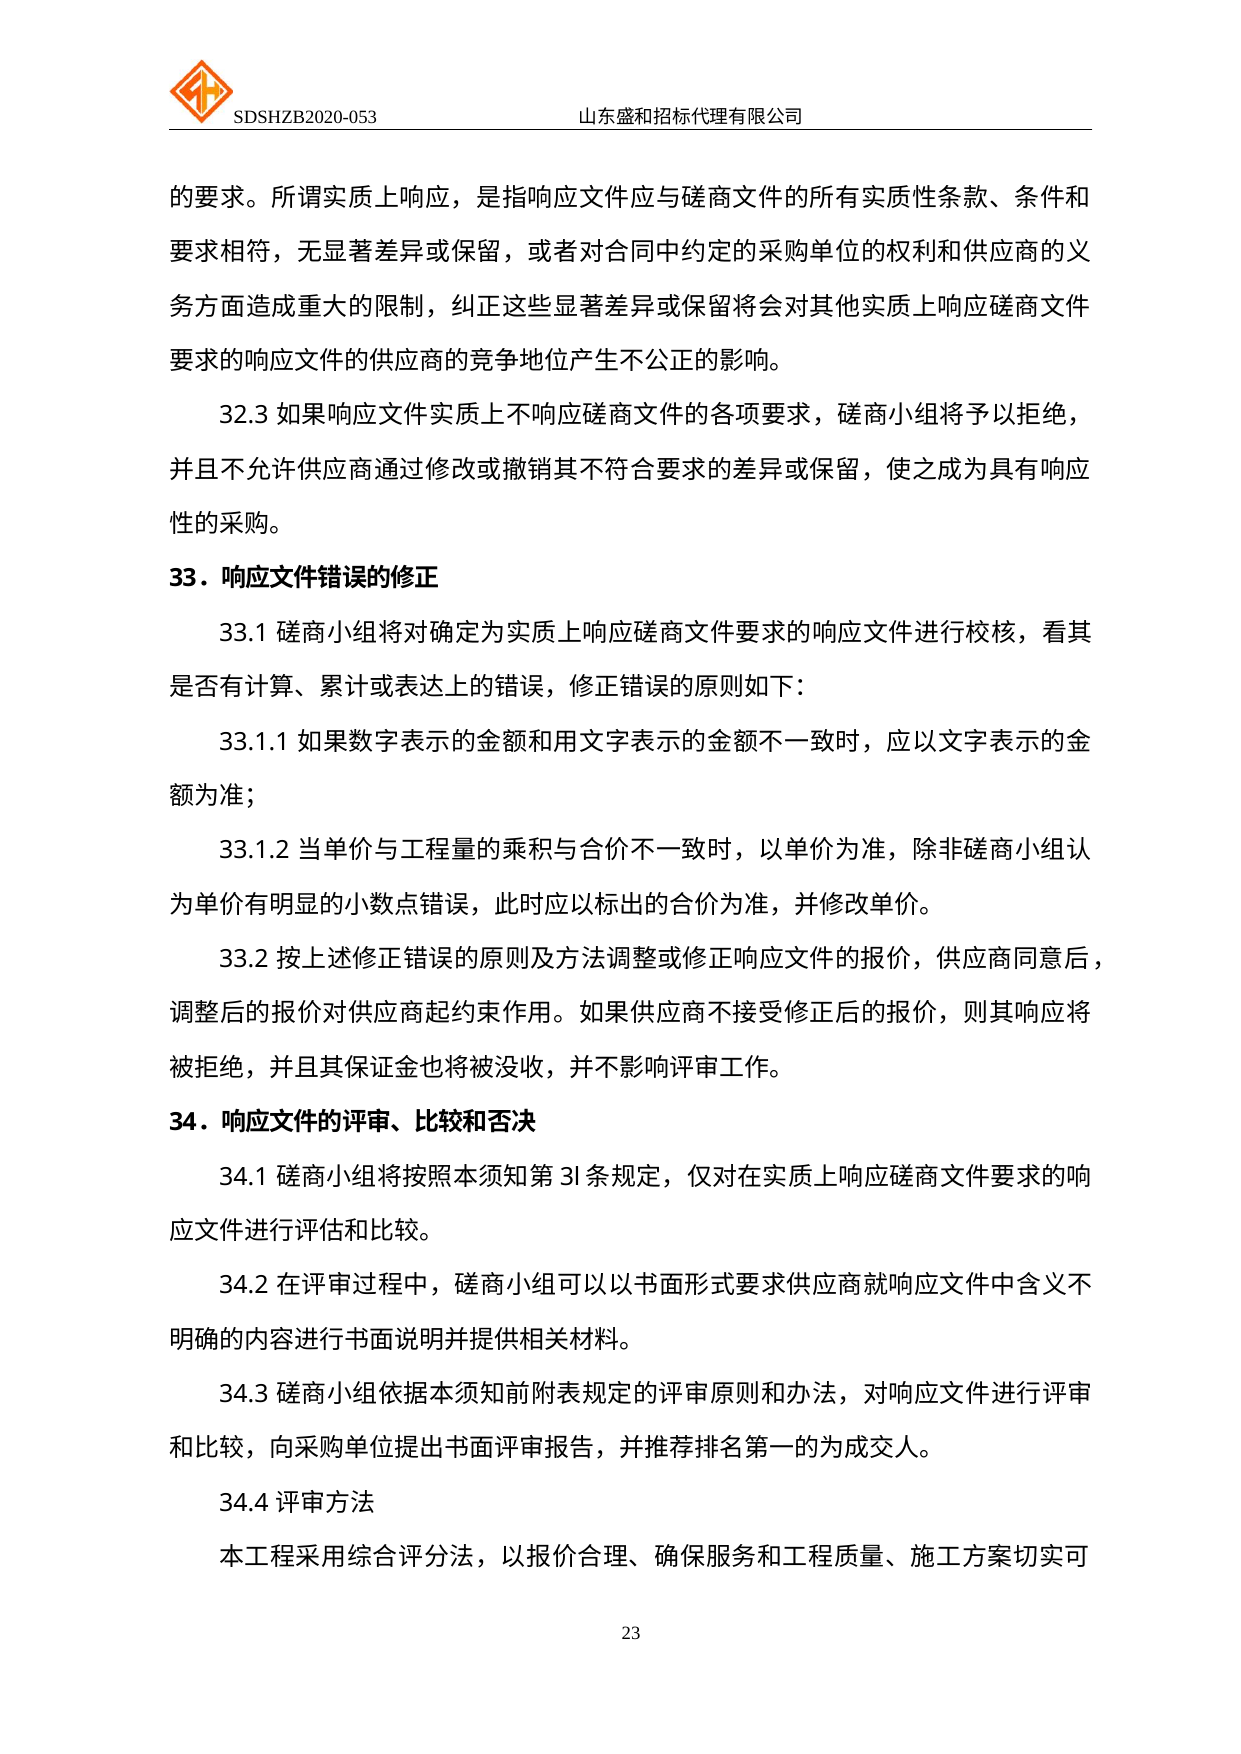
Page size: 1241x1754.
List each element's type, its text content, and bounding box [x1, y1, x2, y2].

text 34．响应文件的评审、比较和否决 [169, 1102, 1092, 1138]
text 34.1 磋商小组将按照本须知第3l条规定，仅对在实质上响应磋商文件要求的响应文件进行评估和比较。 [169, 1156, 1092, 1247]
text 34.2 在评审过程中，磋商小组可以以书面形式要求供应商就响应文件中含义不明确的内容进行书面说明并提供相关材料。 [169, 1265, 1092, 1355]
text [169, 177, 1092, 377]
text 33.1.1 如果数字表示的金额和用文字表示的金额不一致时，应以文字表示的金额为准； [169, 721, 1092, 812]
picture [168, 59, 233, 124]
text 33.2 按上述修正错误的原则及方法调整或修正响应文件的报价，供应商同意后，调整后的报价对供应商起约束作用。如果供应商不接受修正后的报价，则其响应将被拒绝，并且其保证金也将被没收，并不影响评审工作。 [169, 938, 1092, 1083]
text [169, 1537, 1092, 1573]
text 34.3 磋商小组依据本须知前附表规定的评审原则和办法，对响应文件进行评审和比较，向采购单位提出书面评审报告，并推荐排名第一的为成交人。 [169, 1373, 1092, 1464]
text 34.4 评审方法 [169, 1482, 1092, 1518]
text 33．响应文件错误的修正 [169, 558, 1092, 594]
text 32.3 如果响应文件实质上不响应磋商文件的各项要求，磋商小组将予以拒绝，并且不允许供应商通过修改或撤销其不符合要求的差异或保留，使之成为具有响应性的采购。 [169, 395, 1092, 540]
text 33.1 磋商小组将对确定为实质上响应磋商文件要求的响应文件进行校核，看其是否有计算、累计或表达上的错误，修正错误的原则如下： [169, 612, 1092, 703]
text 33.1.2 当单价与工程量的乘积与合价不一致时，以单价为准，除非磋商小组认为单价有明显的小数点错误，此时应以标出的合价为准，并修改单价。 [169, 830, 1092, 920]
